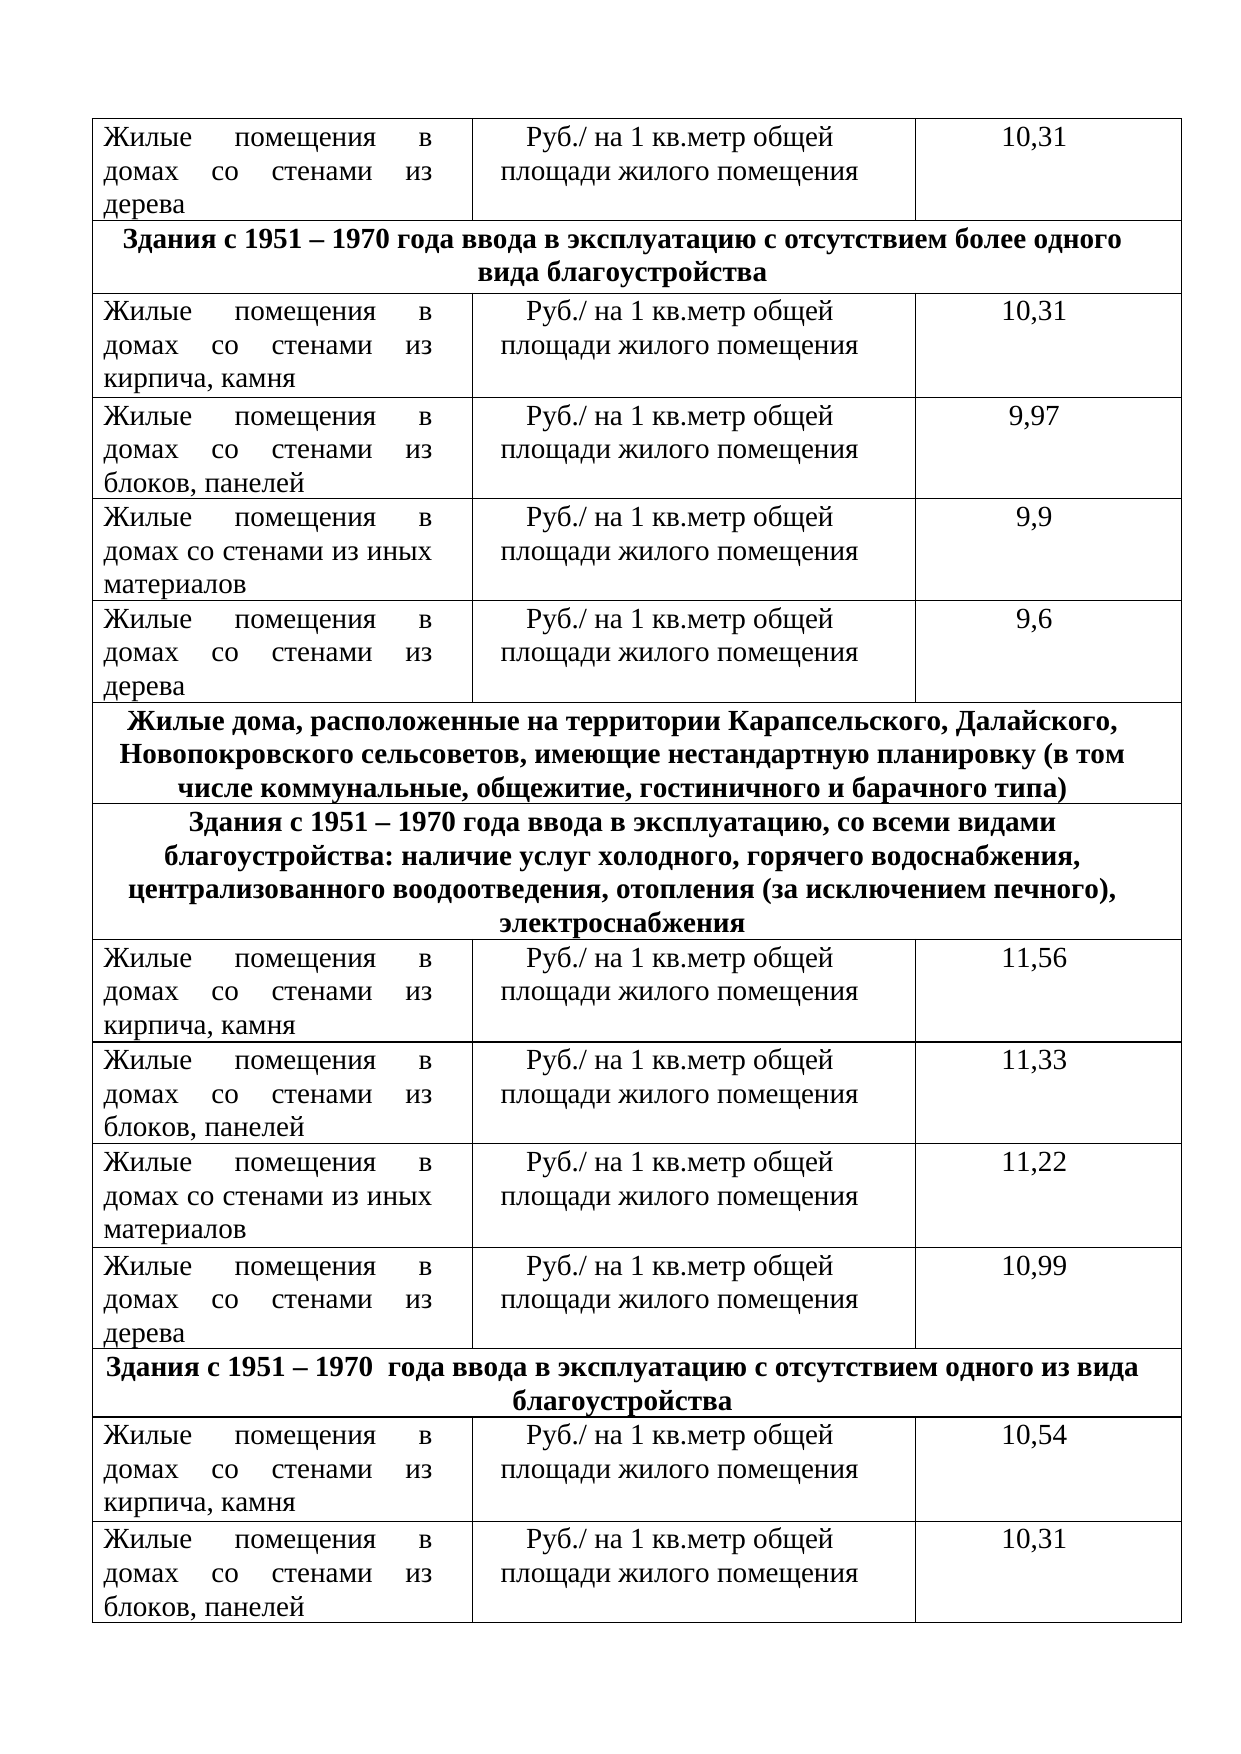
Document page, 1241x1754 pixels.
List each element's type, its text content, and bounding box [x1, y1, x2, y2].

table_cell Жилые помещения в домах со стенами из кирпича, камня [93, 294, 472, 397]
table_cell Жилые дома, расположенные на территории Карапсельского, Далайского, Новопокровского сельсоветов, имеющие нестандартную планировку (в том числе коммунальные, общежитие, гостиничного и барачного типа) [93, 703, 1181, 803]
table_cell Руб./ на 1 кв.метр общей площади жилого помещения [473, 1248, 915, 1348]
table_cell Руб./ на 1 кв.метр общей площади жилого помещения [473, 1043, 915, 1143]
table_cell 11,56 [916, 940, 1181, 1041]
table_cell Руб./ на 1 кв.метр общей площади жилого помещения [473, 499, 915, 600]
table_cell Руб./ на 1 кв.метр общей площади жилого помещения [473, 294, 915, 397]
table_cell Руб./ на 1 кв.метр общей площади жилого помещения [473, 940, 915, 1041]
table_cell 11,33 [916, 1043, 1181, 1143]
table_cell Жилые помещения в домах со стенами из иных материалов [93, 499, 472, 600]
table_cell 10,99 [916, 1248, 1181, 1348]
table_cell Здания с 1951 – 1970 года ввода в эксплуатацию с отсутствием более одного вида благоустройства [93, 221, 1181, 292]
table_cell 10,31 [916, 119, 1181, 220]
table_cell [473, 1418, 915, 1521]
table_cell Жилые помещения в домах со стенами из дерева [93, 119, 472, 220]
table_cell Жилые помещения в домах со стенами из блоков, панелей [93, 1043, 472, 1143]
table_cell Жилые помещения в домах со стенами из блоков, панелей [93, 398, 472, 498]
table_cell Руб./ на 1 кв.метр общей площади жилого помещения [473, 398, 915, 498]
table_cell Жилые помещения в домах со стенами из дерева [93, 601, 472, 702]
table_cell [473, 1522, 915, 1622]
table_cell Здания с 1951 – 1970 года ввода в эксплуатацию с отсутствием одного из вида благоустройства [93, 1349, 1181, 1416]
table_cell Жилые помещения в домах со стенами из кирпича, камня [93, 1418, 472, 1521]
table_cell Жилые помещения в домах со стенами из кирпича, камня [93, 940, 472, 1041]
table_cell Здания с 1951 – 1970 года ввода в эксплуатацию, со всеми видами благоустройства: наличие услуг холодного, горячего водоснабжения, централизованного воодоотведения, отопления (за исключением печного), электроснабжения [93, 804, 1181, 939]
table_cell 11,22 [916, 1144, 1181, 1247]
table_cell 10,31 [916, 1522, 1181, 1622]
table_cell 9,97 [916, 398, 1181, 498]
table_cell Жилые помещения в домах со стенами из блоков, панелей [93, 1522, 472, 1622]
table_cell Жилые помещения в домах со стенами из иных материалов [93, 1144, 472, 1247]
table_cell Жилые помещения в домах со стенами из дерева [93, 1248, 472, 1348]
table_cell 10,31 [916, 294, 1181, 397]
table_cell 9,9 [916, 499, 1181, 600]
table_cell Руб./ на 1 кв.метр общей площади жилого помещения [473, 601, 915, 702]
table_cell 10,54 [916, 1418, 1181, 1521]
table_cell Руб./ на 1 кв.метр общей площади жилого помещения [473, 1144, 915, 1247]
table_cell 9,6 [916, 601, 1181, 702]
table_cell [473, 119, 915, 220]
